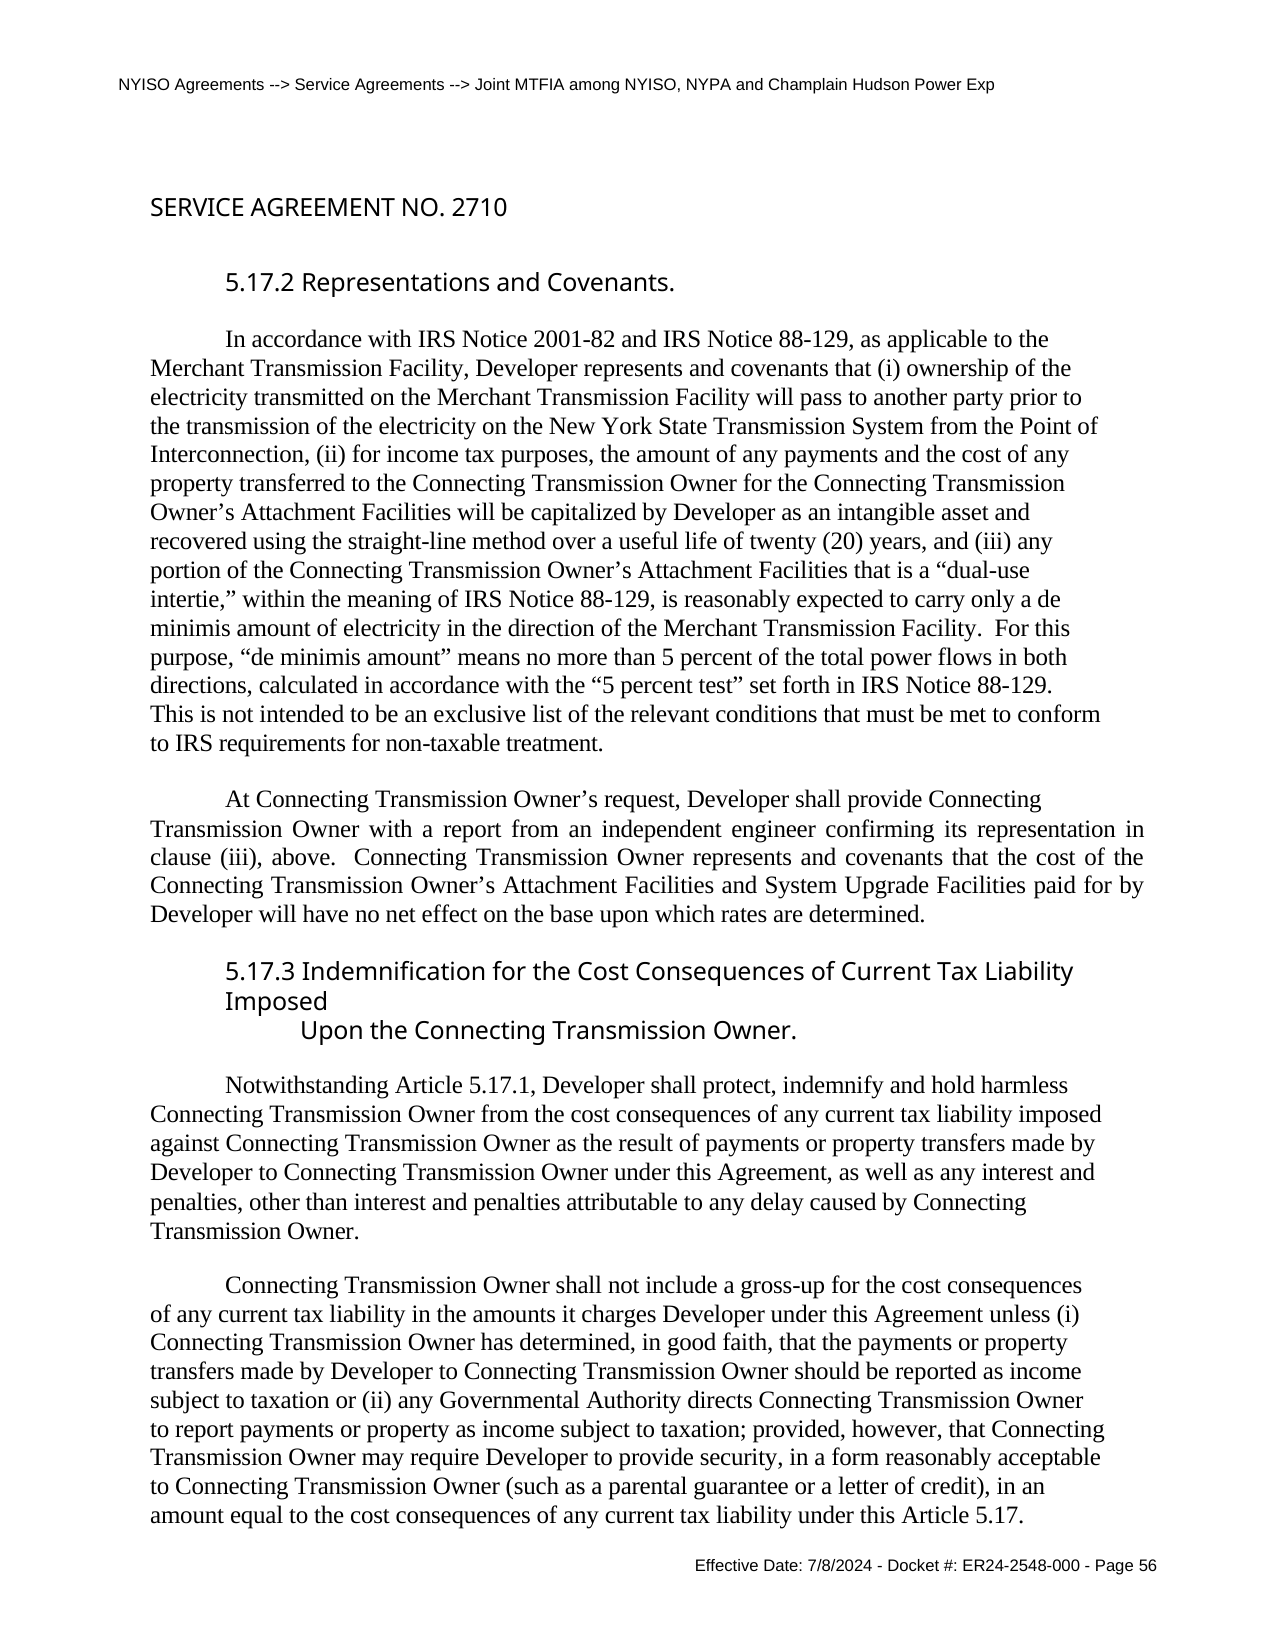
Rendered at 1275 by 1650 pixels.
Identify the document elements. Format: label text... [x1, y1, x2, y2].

text Transmission Owner with a report from an independent engineer confirming its representation in clause (iii), above. Connecting Transmission Owner represents and covenants that the cost of the Connecting Transmission Owner’s Attachment Facilities and System Upgrade Facilities paid for by Developer will have no net effect on the base upon which rates are determined. [150, 814, 1145, 928]
text Connecting Transmission Owner from the cost consequences of any current tax liability imposed against Connecting Transmission Owner as the result of payments or property transfers made by Developer to Connecting Transmission Owner under this Agreement, as well as any interest and penalties, other than interest and penalties attributable to any delay caused by Connecting Transmission Owner. [150, 1099, 1141, 1245]
text SERVICE AGREEMENT NO. 2710 [150, 193, 1275, 222]
text Notwithstanding Article 5.17.1, Developer shall protect, indemnify and hold harmless [225, 1070, 1275, 1099]
text 5.17.3 Indemnification for the Cost Consequences of Current Tax Liability Imposed Upon the Connecting Transmission Owner. [225, 957, 1144, 1045]
text In accordance with IRS Notice 2001-82 and IRS Notice 88-129, as applicable to the Merchant Transmission Facility, Developer represents and covenants that (i) ownership of the electricity transmitted on the Merchant Transmission Facility will pass to another party prior to the transmission of the electricity on the New York State Transmission System from the Point of Interconnection, (ii) for income tax purposes, the amount of any payments and the cost of any property transferred to the Connecting Transmission Owner for the Connecting Transmission Owner’s Attachment Facilities will be capitalized by Developer as an intangible asset and recovered using the straight-line method over a useful life of twenty (20) years, and (iii) any portion of the Connecting Transmission Owner’s Attachment Facilities that is a “dual-use intertie,” within the meaning of IRS Notice 88-129, is reasonably expected to carry only a de minimis amount of electricity in the direction of the Merchant Transmission Facility. For this purpose, “de minimis amount” means no more than 5 percent of the total power flows in both directions, calculated in accordance with the “5 percent test” set forth in IRS Notice 88-129. This is not intended to be an exclusive list of the relevant conditions that must be met to conform to IRS requirements for non-taxable treatment. [150, 324, 1141, 757]
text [150, 1270, 1144, 1529]
text At Connecting Transmission Owner’s request, Developer shall provide Connecting [225, 785, 1275, 813]
text 5.17.2 Representations and Covenants. [225, 268, 1275, 297]
